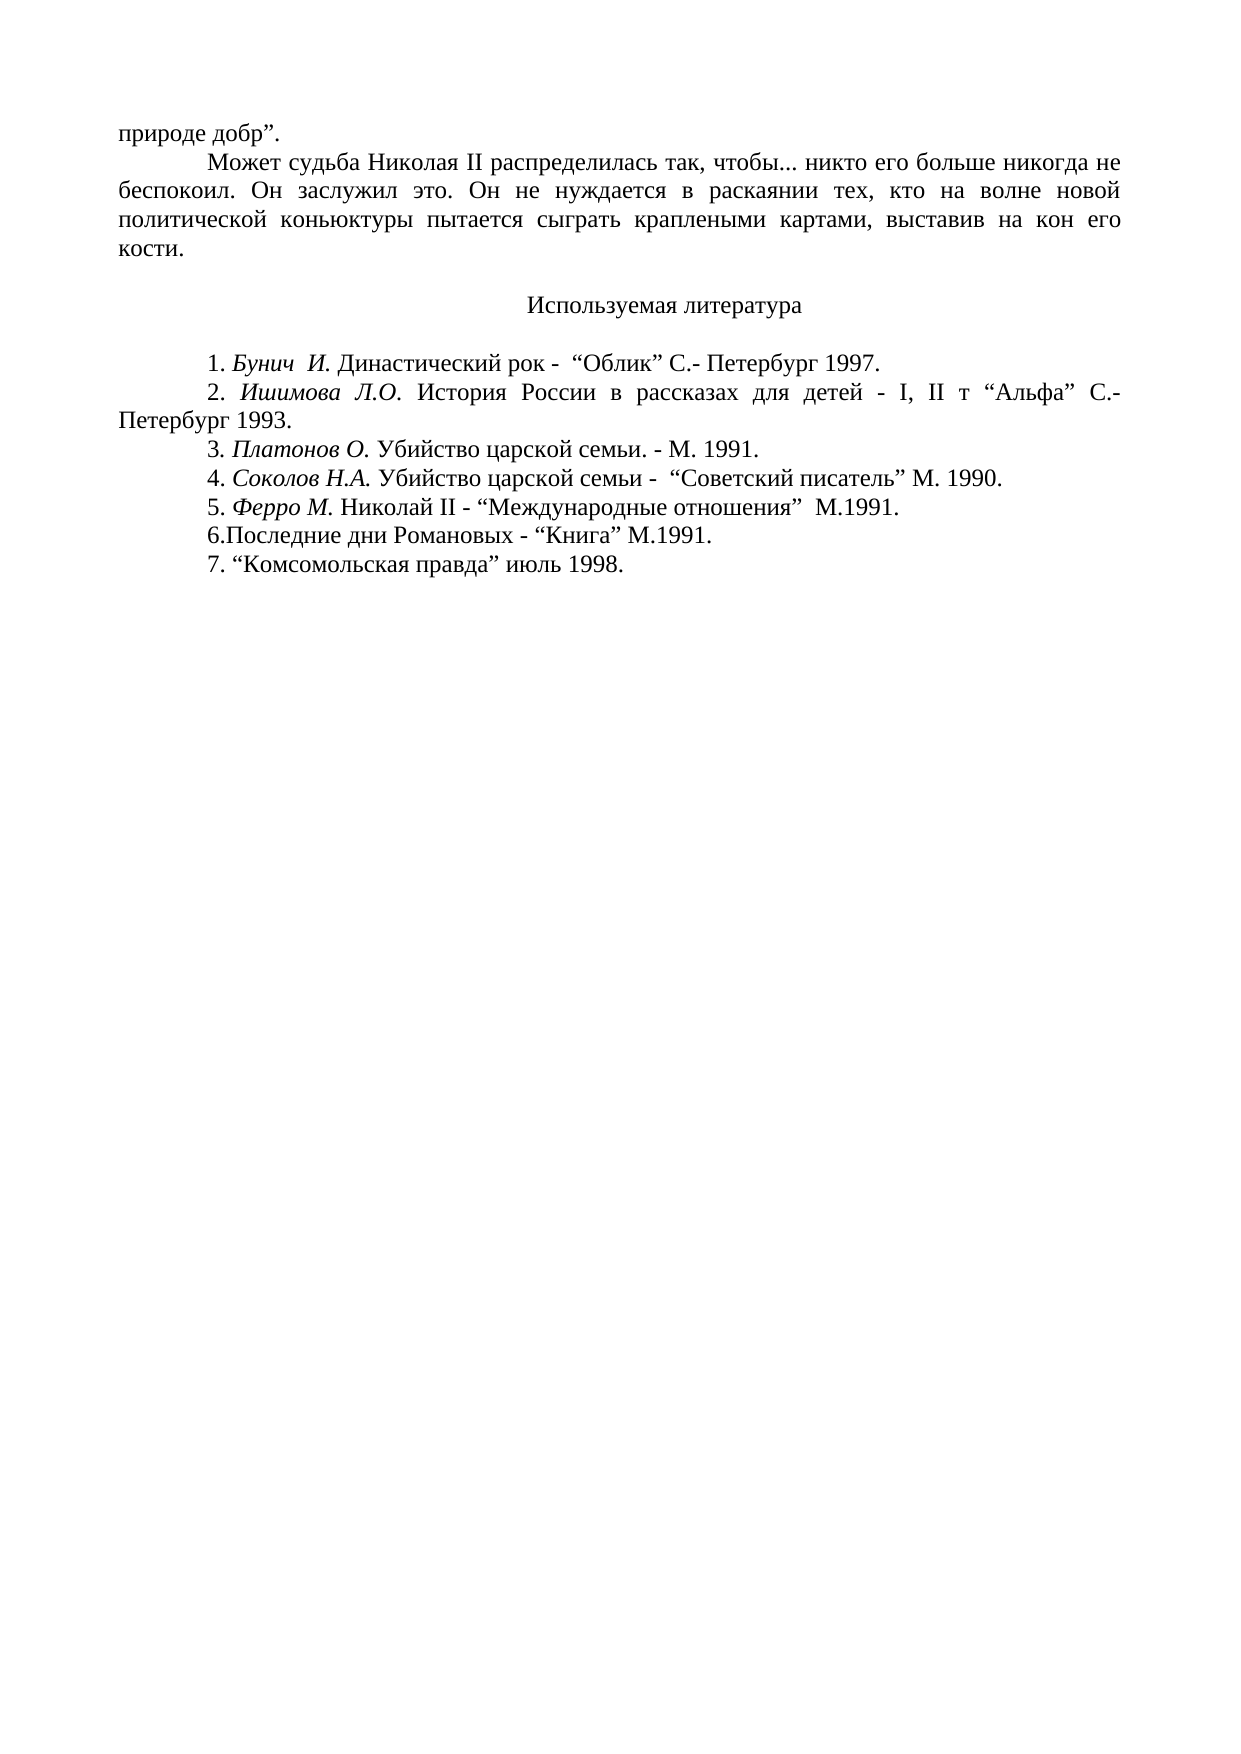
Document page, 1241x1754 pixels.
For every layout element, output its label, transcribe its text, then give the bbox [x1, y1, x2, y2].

text 1. Бунич И. Династический рок - “Облик” С.- Петербург 1997. [118, 348, 1122, 377]
text 2. Ишимова Л.О. История России в рассказах для детей - I, II т “Альфа” С.- Петербург 1993. [118, 377, 1122, 434]
text 5. Ферро М. Николай II - “Международные отношения” М.1991. [118, 492, 1122, 521]
text 4. Соколов Н.А. Убийство царской семьи - “Советский писатель” М. 1990. [118, 463, 1122, 492]
text 7. “Комсомольская правда” июль 1998. [118, 549, 1122, 578]
text 6.Последние дни Романовых - “Книга” М.1991. [118, 521, 1122, 549]
text 3. Платонов О. Убийство царской семьи. - М. 1991. [118, 434, 1122, 463]
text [118, 118, 1122, 147]
text Используемая литература [118, 291, 1122, 319]
text Может судьба Николая II распределилась так, чтобы... никто его больше никогда не беспокоил. Он заслужил это. Он не нуждается в раскаянии тех, кто на волне новой политической коньюктуры пытается сыграть краплеными картами, выставив на кон его кости. [118, 147, 1122, 262]
